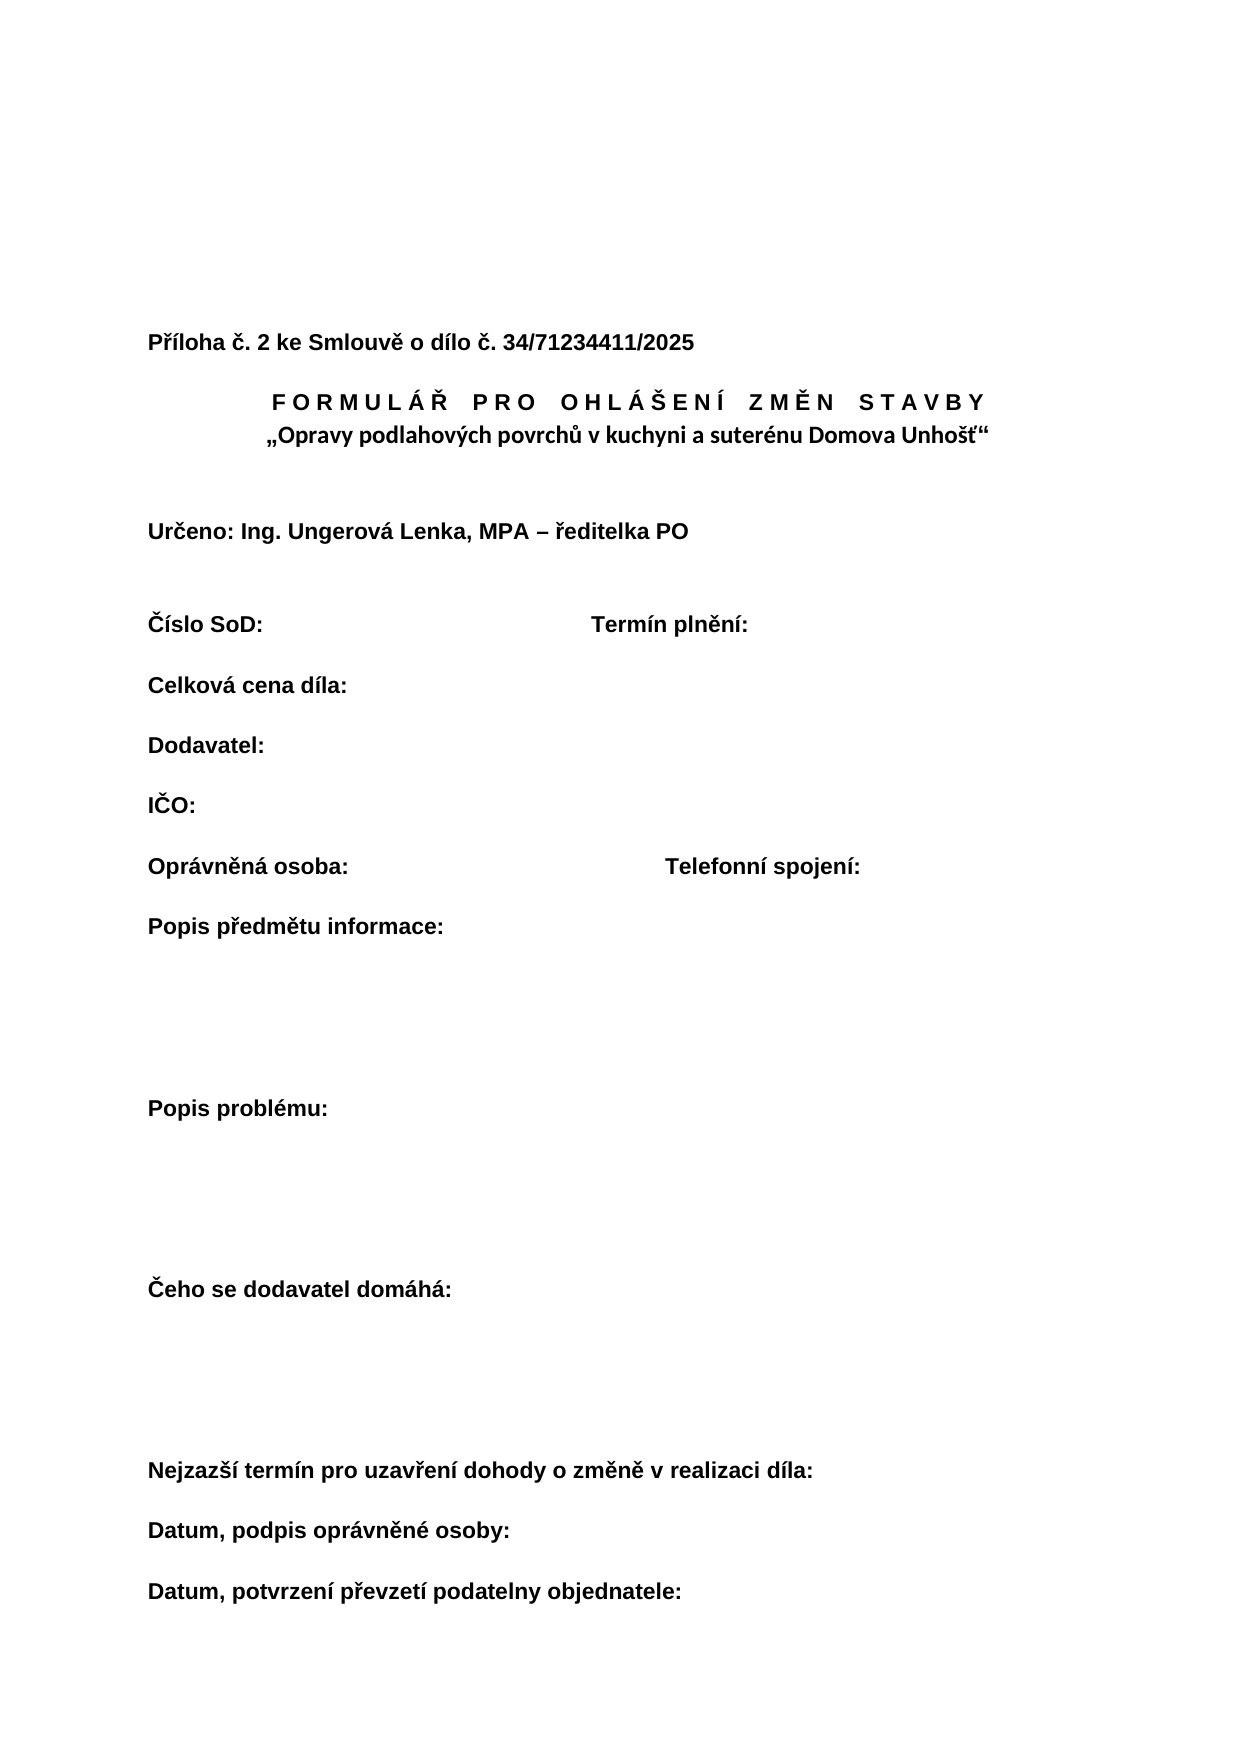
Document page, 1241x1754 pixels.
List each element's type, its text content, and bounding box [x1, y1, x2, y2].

text Datum, podpis oprávněné osoby: [148, 1517, 1107, 1544]
text F O R M U L Á Ř P R O O H L Á Š E N Í Z M Ě N S T A V B Y [148, 389, 1107, 416]
text Určeno: Ing. Ungerová Lenka, MPA – ředitelka PO [148, 518, 1107, 544]
text IČO: [148, 792, 1107, 819]
text Příloha č. 2 ke Smlouvě o dílo č. 34/71234411/2025 [148, 329, 1107, 355]
text Popis problému: [148, 1094, 1107, 1121]
text „Opravy podlahových povrchů v kuchyni a suterénu Domova Unhošť“ [148, 419, 1107, 450]
text Čeho se dodavatel domáhá: [148, 1276, 1107, 1302]
text Popis předmětu informace: [148, 913, 1107, 940]
text Nejzazší termín pro uzavření dohody o změně v realizaci díla: [148, 1457, 1107, 1483]
text Dodavatel: [148, 732, 1107, 758]
text Číslo SoD: Termín plnění: [148, 611, 1107, 638]
text Datum, potvrzení převzetí podatelny objednatele: [148, 1578, 1107, 1604]
text Celková cena díla: [148, 672, 1107, 698]
text Oprávněná osoba: Telefonní spojení: [148, 853, 1107, 879]
